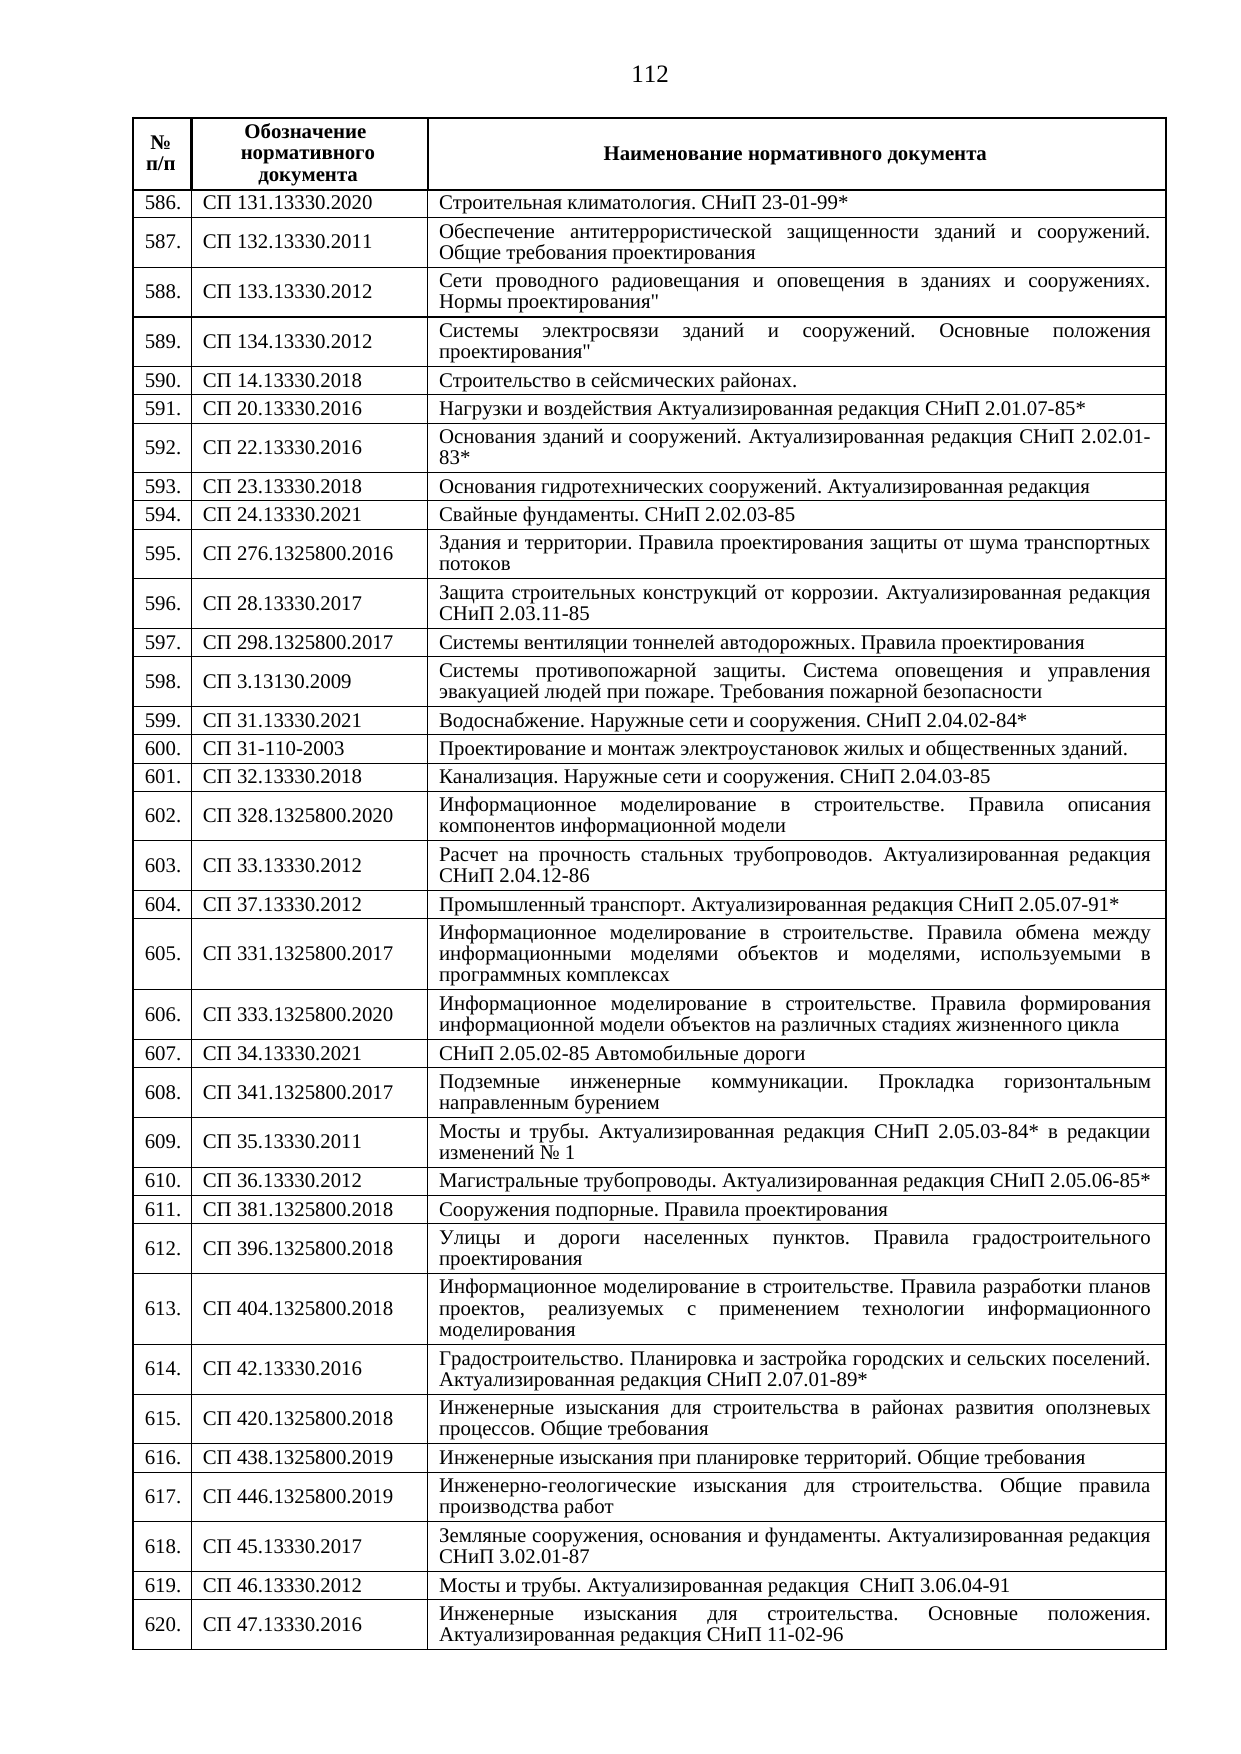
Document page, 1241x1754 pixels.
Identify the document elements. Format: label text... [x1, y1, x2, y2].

table_cell СП 298.1325800.2017 [192, 629, 427, 656]
table_cell Сети проводного радиовещания и оповещения в зданиях и сооружениях. Нормы проектирования" [428, 268, 1165, 316]
table_cell СП 328.1325800.2020 [192, 792, 427, 840]
table_cell СП 341.1325800.2017 [192, 1068, 427, 1117]
table_cell СП 396.1325800.2018 [192, 1224, 427, 1273]
table_cell Водоснабжение. Наружные сети и сооружения. СНиП 2.04.02-84* [428, 707, 1165, 734]
table_cell СП 134.13330.2012 [192, 318, 427, 366]
table_cell СП 42.13330.2016 [192, 1345, 427, 1394]
table_cell [134, 657, 191, 706]
table_cell [134, 891, 191, 918]
table_cell Информационное моделирование в строительстве. Правила описания компонентов информационной модели [428, 792, 1165, 840]
table_cell [134, 1572, 191, 1599]
table_cell Мосты и трубы. Актуализированная редакция СНиП 2.05.03-84* в редакции изменений № 1 [428, 1118, 1165, 1167]
table_cell Промышленный транспорт. Актуализированная редакция СНиП 2.05.07-91* [428, 891, 1165, 918]
table_cell [134, 707, 191, 734]
table_cell Основания гидротехнических сооружений. Актуализированная редакция [428, 473, 1165, 500]
table_cell Информационное моделирование в строительстве. Правила разработки планов проектов, реализуемых с применением технологии информационного моделирования [428, 1274, 1165, 1344]
table_cell СП 14.13330.2018 [192, 367, 427, 394]
table_cell [134, 473, 191, 500]
table_cell СП 20.13330.2016 [192, 395, 427, 422]
table_cell Свайные фундаменты. СНиП 2.02.03-85 [428, 501, 1165, 529]
table_cell [134, 764, 191, 791]
table_cell Магистральные трубопроводы. Актуализированная редакция СНиП 2.05.06-85* [428, 1168, 1165, 1195]
table_cell [134, 1395, 191, 1443]
table_cell [134, 1274, 191, 1344]
table_cell Расчет на прочность стальных трубопроводов. Актуализированная редакция СНиП 2.04.12-86 [428, 841, 1165, 890]
table_cell СП 22.13330.2016 [192, 424, 427, 472]
table_cell [134, 318, 191, 366]
table_cell СП 333.1325800.2020 [192, 990, 427, 1039]
table_cell СП 446.1325800.2019 [192, 1473, 427, 1521]
table_cell [134, 990, 191, 1039]
table_cell [134, 501, 191, 529]
table_cell [134, 1473, 191, 1521]
table_cell СП 276.1325800.2016 [192, 530, 427, 578]
table_cell Нагрузки и воздействия Актуализированная редакция СНиП 2.01.07-85* [428, 395, 1165, 422]
table_cell Информационное моделирование в строительстве. Правила обмена между информационными моделями объектов и моделями, используемыми в программных комплексах [428, 919, 1165, 989]
table_cell Строительная климатология. СНиП 23-01-99* [428, 191, 1165, 217]
table_cell [134, 191, 191, 217]
table_cell СП 31-110-2003 [192, 735, 427, 762]
table_cell Строительство в сейсмических районах. [428, 367, 1165, 394]
table_cell [134, 1522, 191, 1571]
table_cell СП 35.13330.2011 [192, 1118, 427, 1167]
table_cell Системы вентиляции тоннелей автодорожных. Правила проектирования [428, 629, 1165, 656]
table_cell [134, 735, 191, 762]
table_cell СП 23.13330.2018 [192, 473, 427, 500]
table_cell Подземные инженерные коммуникации. Прокладка горизонтальным направленным бурением [428, 1068, 1165, 1117]
table_cell Мосты и трубы. Актуализированная редакция СНиП 3.06.04-91 [428, 1572, 1165, 1599]
table_cell [134, 919, 191, 989]
table_cell Проектирование и монтаж электроустановок жилых и общественных зданий. [428, 735, 1165, 762]
table_cell СП 37.13330.2012 [192, 891, 427, 918]
table_cell [134, 1168, 191, 1195]
table_header Наименование нормативного документа [429, 119, 1165, 189]
table_cell СП 47.13330.2016 [192, 1600, 427, 1649]
table_cell [134, 629, 191, 656]
table_cell [134, 1068, 191, 1117]
table_cell Информационное моделирование в строительстве. Правила формирования информационной модели объектов на различных стадиях жизненного цикла [428, 990, 1165, 1039]
table_cell [134, 218, 191, 267]
table_cell Основания зданий и сооружений. Актуализированная редакция СНиП 2.02.01-83* [428, 424, 1165, 472]
table_cell Градостроительство. Планировка и застройка городских и сельских поселений. Актуализированная редакция СНиП 2.07.01-89* [428, 1345, 1165, 1394]
table_cell СП 331.1325800.2017 [192, 919, 427, 989]
table_cell СП 46.13330.2012 [192, 1572, 427, 1599]
table_cell [134, 424, 191, 472]
table_cell Инженерно-геологические изыскания для строительства. Общие правила производства работ [428, 1473, 1165, 1521]
table_cell СП 3.13130.2009 [192, 657, 427, 706]
table_cell Обеспечение антитеррористической защищенности зданий и сооружений. Общие требования проектирования [428, 218, 1165, 267]
table_cell [134, 1224, 191, 1273]
table_cell [134, 1345, 191, 1394]
table_cell [134, 1196, 191, 1223]
table_cell [134, 530, 191, 578]
table_cell Системы противопожарной защиты. Система оповещения и управления эвакуацией людей при пожаре. Требования пожарной безопасности [428, 657, 1165, 706]
table_cell [134, 1444, 191, 1472]
table_cell Сооружения подпорные. Правила проектирования [428, 1196, 1165, 1223]
table_header № п/п [134, 119, 190, 189]
table_cell СП 31.13330.2021 [192, 707, 427, 734]
table_cell [134, 268, 191, 316]
table_cell [134, 1118, 191, 1167]
table_cell Земляные сооружения, основания и фундаменты. Актуализированная редакция СНиП 3.02.01-87 [428, 1522, 1165, 1571]
table_cell Инженерные изыскания при планировке территорий. Общие требования [428, 1444, 1165, 1472]
table_cell Защита строительных конструкций от коррозии. Актуализированная редакция СНиП 2.03.11-85 [428, 579, 1165, 628]
table_cell СП 34.13330.2021 [192, 1040, 427, 1067]
table_cell СП 28.13330.2017 [192, 579, 427, 628]
table_cell [134, 1600, 191, 1649]
table_cell СНиП 2.05.02-85 Автомобильные дороги [428, 1040, 1165, 1067]
table_cell [134, 1040, 191, 1067]
table_cell [134, 841, 191, 890]
table_cell Здания и территории. Правила проектирования защиты от шума транспортных потоков [428, 530, 1165, 578]
table_cell [134, 367, 191, 394]
table_cell СП 133.13330.2012 [192, 268, 427, 316]
table_cell СП 438.1325800.2019 [192, 1444, 427, 1472]
table_cell Системы электросвязи зданий и сооружений. Основные положения проектирования" [428, 318, 1165, 366]
table_cell Инженерные изыскания для строительства. Основные положения. Актуализированная редакция СНиП 11-02-96 [428, 1600, 1165, 1649]
table_cell СП 132.13330.2011 [192, 218, 427, 267]
table_cell [134, 395, 191, 422]
table_cell СП 36.13330.2012 [192, 1168, 427, 1195]
table_cell СП 381.1325800.2018 [192, 1196, 427, 1223]
table_cell [134, 579, 191, 628]
table_cell СП 131.13330.2020 [192, 191, 427, 217]
table_cell СП 420.1325800.2018 [192, 1395, 427, 1443]
table_cell СП 45.13330.2017 [192, 1522, 427, 1571]
table_cell Улицы и дороги населенных пунктов. Правила градостроительного проектирования [428, 1224, 1165, 1273]
table_cell СП 32.13330.2018 [192, 764, 427, 791]
table_cell Инженерные изыскания для строительства в районах развития оползневых процессов. Общие требования [428, 1395, 1165, 1443]
table_cell Канализация. Наружные сети и сооружения. СНиП 2.04.03-85 [428, 764, 1165, 791]
table_cell СП 24.13330.2021 [192, 501, 427, 529]
table_cell СП 33.13330.2012 [192, 841, 427, 890]
table_cell [134, 792, 191, 840]
table_cell СП 404.1325800.2018 [192, 1274, 427, 1344]
table_header Обозначение нормативного документа [193, 119, 427, 189]
